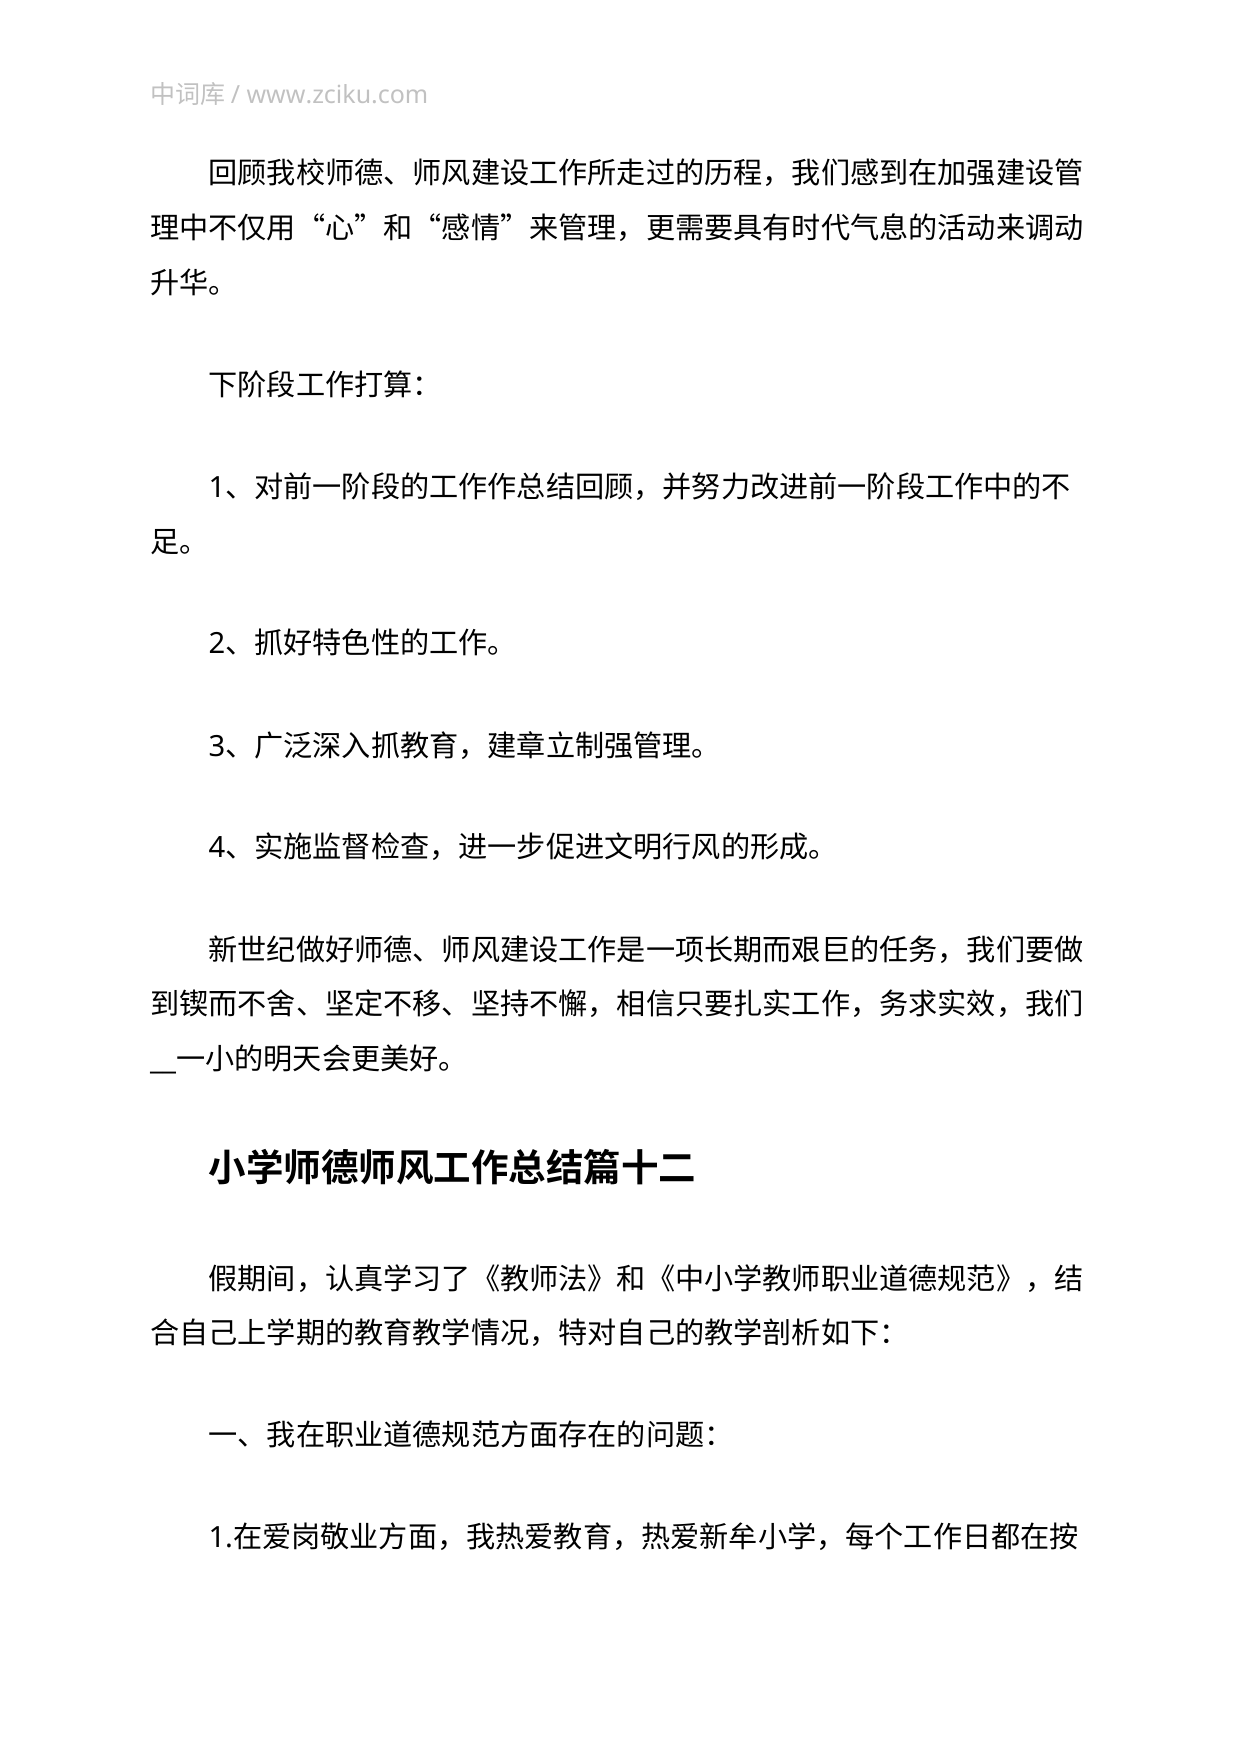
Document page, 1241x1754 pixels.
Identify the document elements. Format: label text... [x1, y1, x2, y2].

text 一、我在职业道德规范方面存在的问题： [150, 1412, 1090, 1454]
text 2、抓好特色性的工作。 [150, 620, 1090, 662]
text 3、广泛深入抓教育，建章立制强管理。 [150, 722, 1090, 764]
text 假期间，认真学习了《教师法》和《中小学教师职业道德规范》，结合自己上学期的教育教学情况，特对自己的教学剖析如下： [150, 1255, 1090, 1352]
text 小学师德师风工作总结篇十二 [150, 1138, 1090, 1192]
text 回顾我校师德、师风建设工作所走过的历程，我们感到在加强建设管理中不仅用“心”和“感情”来管理，更需要具有时代气息的活动来调动升华。 [150, 150, 1090, 302]
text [150, 1514, 1090, 1556]
text 下阶段工作打算： [150, 362, 1090, 404]
text 新世纪做好师德、师风建设工作是一项长期而艰巨的任务，我们要做到锲而不舍、坚定不移、坚持不懈，相信只要扎实工作，务求实效，我们__一小的明天会更美好。 [150, 926, 1090, 1078]
text 4、实施监督检查，进一步促进文明行风的形成。 [150, 824, 1090, 866]
text 1、对前一阶段的工作作总结回顾，并努力改进前一阶段工作中的不足。 [150, 463, 1090, 561]
